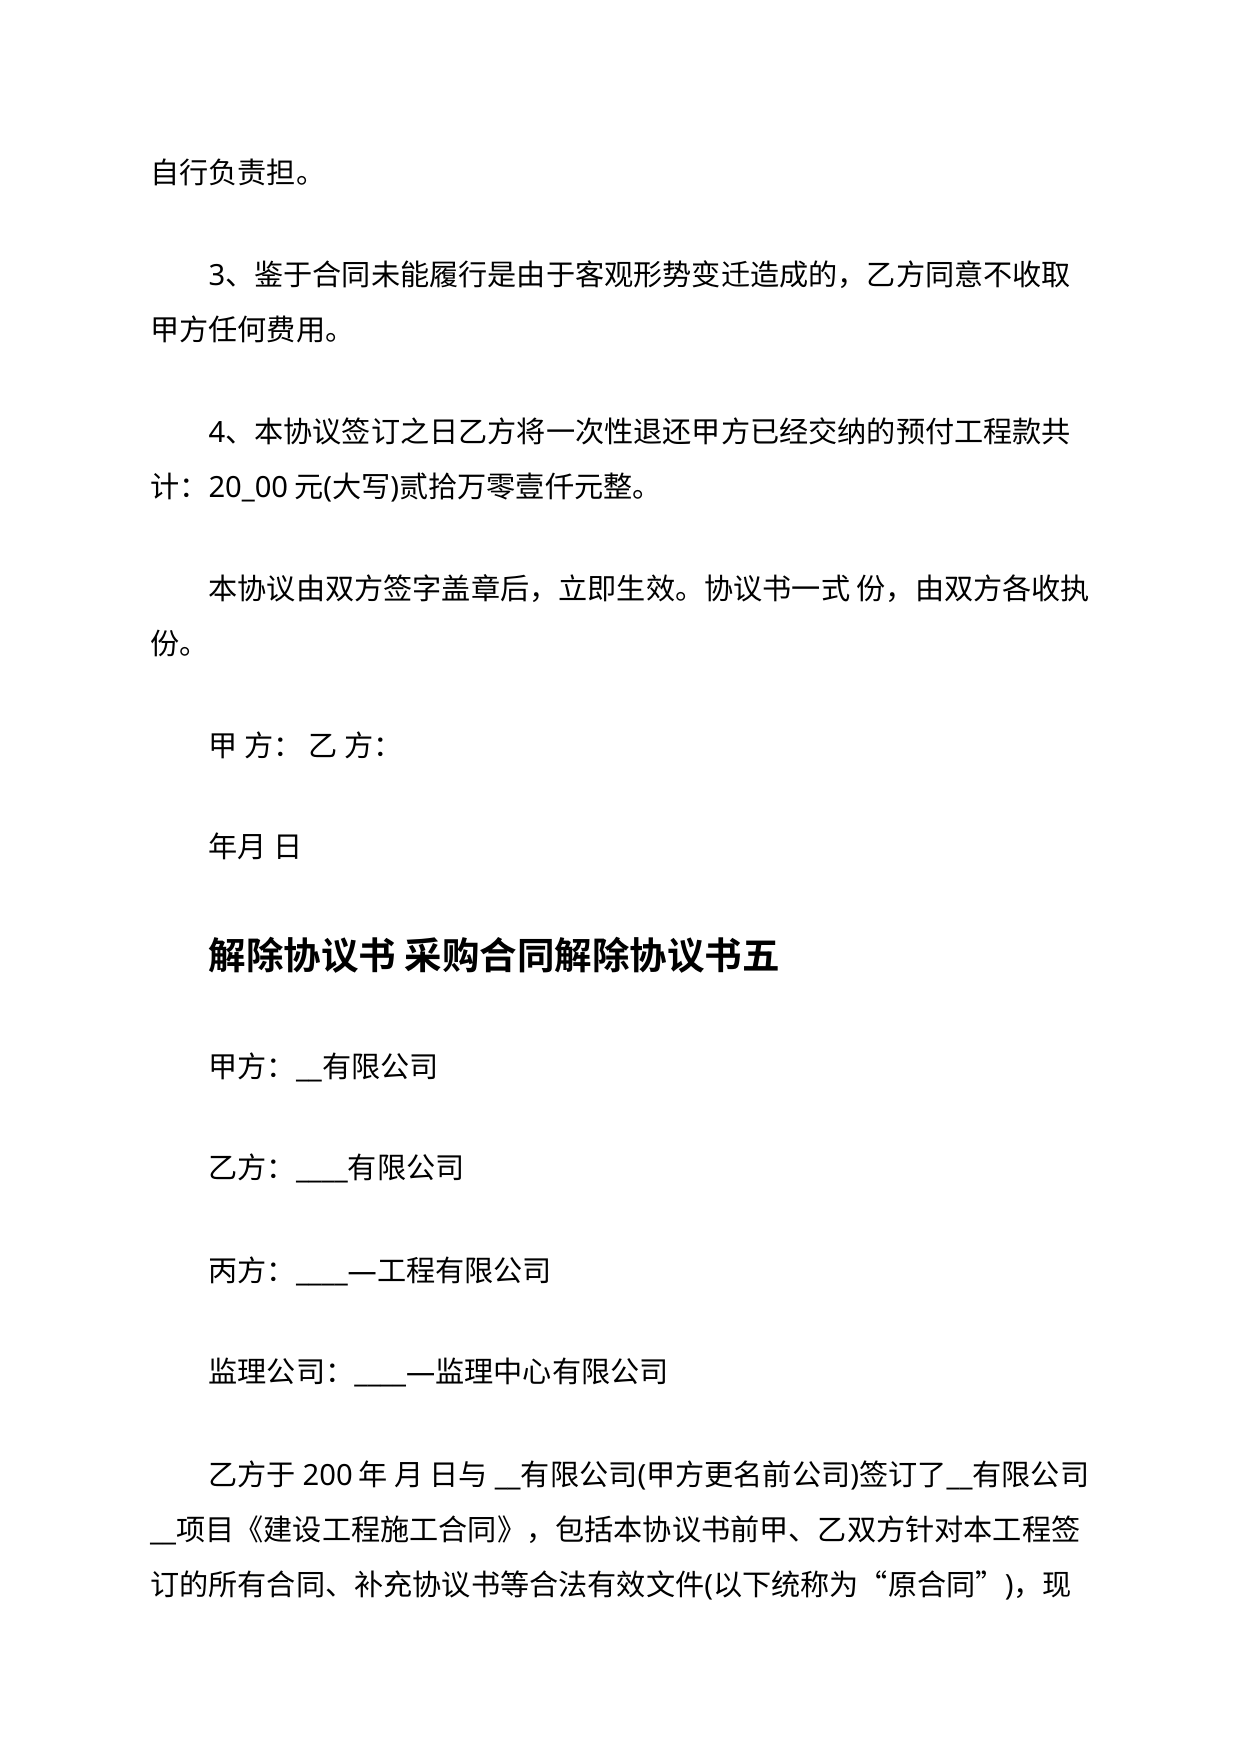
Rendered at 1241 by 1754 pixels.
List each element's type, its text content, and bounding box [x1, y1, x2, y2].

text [150, 1451, 1090, 1603]
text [150, 150, 1090, 192]
text 甲方：__有限公司 [150, 1043, 1090, 1086]
text 本协议由双方签字盖章后，立即生效。协议书一式 份，由双方各收执 份。 [150, 566, 1090, 663]
text 3、鉴于合同未能履行是由于客观形势变迁造成的，乙方同意不收取甲方任何费用。 [150, 252, 1090, 349]
text 甲 方： 乙 方： [150, 722, 1090, 764]
text 监理公司：____—监理中心有限公司 [150, 1349, 1090, 1391]
text 乙方：____有限公司 [150, 1145, 1090, 1187]
text 4、本协议签订之日乙方将一次性退还甲方已经交纳的预付工程款共计：20_00元(大写)贰拾万零壹仟元整。 [150, 408, 1090, 506]
text 丙方：____—工程有限公司 [150, 1247, 1090, 1289]
text 解除协议书 采购合同解除协议书五 [150, 926, 1090, 980]
text 年月 日 [150, 824, 1090, 866]
